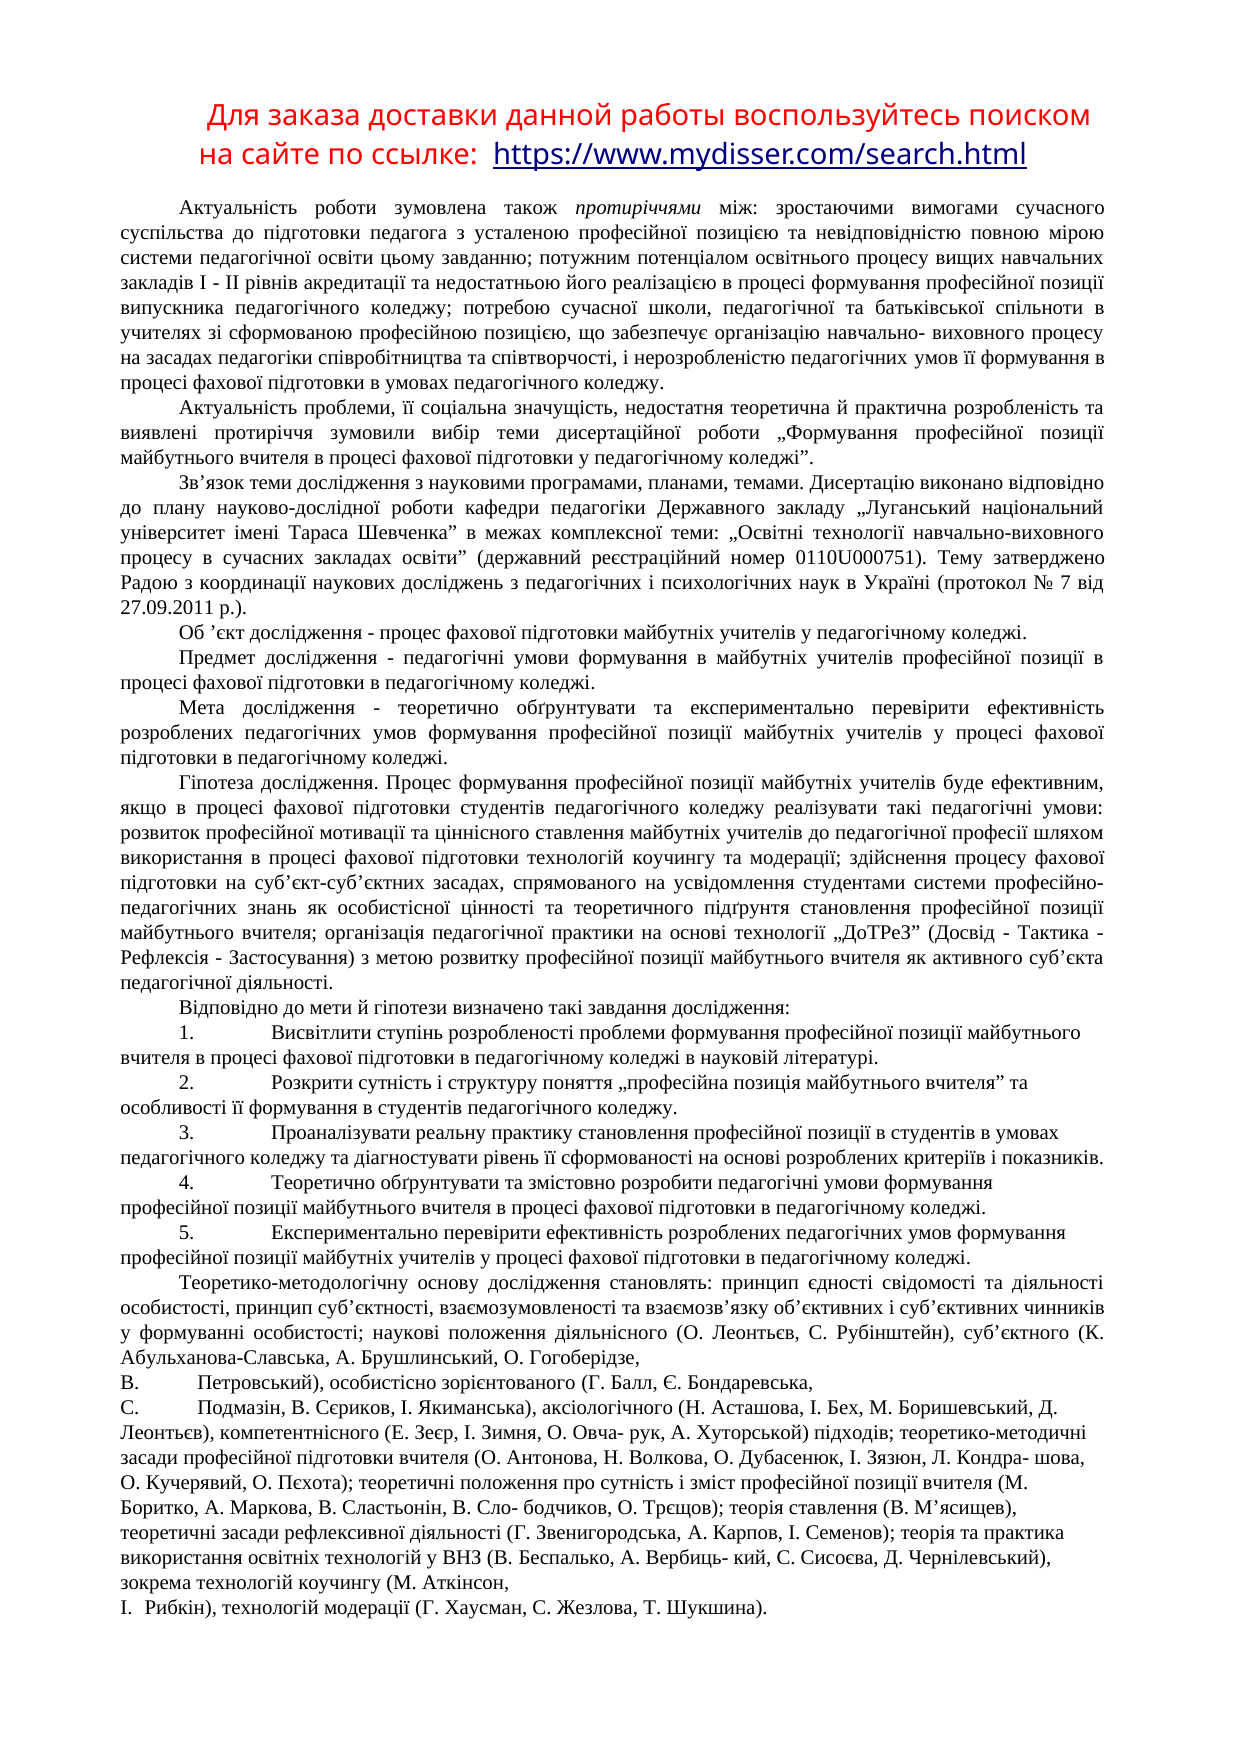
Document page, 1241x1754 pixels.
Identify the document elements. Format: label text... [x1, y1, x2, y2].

text Предмет дослідження - педагогічні умови формування в майбутніх учителів професійної позиції в процесі фахової підготовки в педагогічному коледжі. [120, 644, 1105, 694]
list Теоретично обґрунтувати та змістовно розробити педагогічні умови формування професійної позиції майбутнього вчителя в процесі фахової підготовки в педагогічному коледжі. [120, 1169, 1105, 1219]
text Актуальність проблеми, її соціальна значущість, недостатня теоретична й практична розробленість та виявлені протиріччя зумовили вибір теми дисертаційної роботи „Формування професійної позиції майбутнього вчителя в процесі фахової підготовки у педагогічному коледжі”. [120, 394, 1105, 469]
list Проаналізувати реальну практику становлення професійної позиції в студентів в умовах педагогічного коледжу та діагностувати рівень її сформованості на основі розроблених критеріїв і показників. [120, 1119, 1105, 1169]
list Висвітлити ступінь розробленості проблеми формування професійної позиції майбутнього вчителя в процесі фахової підготовки в педагогічному коледжі в науковій літературі. [120, 1019, 1105, 1069]
list Подмазін, В. Сєриков, І. Якиманська), аксіологічного (Н. Асташова, І. Бех, М. Боришевський, Д. Леонтьєв), компетентнісного (Е. Зеєр, І. Зимня, О. Овча- рук, А. Хуторськой) підходів; теоретико-методичні засади професійної підготовки вчителя (О. Антонова, Н. Волкова, О. Дубасенюк, І. Зязюн, Л. Кондра- шова, О. Кучерявий, О. Пєхота); теоретичні положення про сутність і зміст професійної позиції вчителя (М. Боритко, А. Маркова, В. Сластьонін, В. Сло- бодчиков, О. Трєщов); теорія ставлення (В. М’ясищев), теоретичні засади рефлексивної діяльності (Г. Звенигородська, А. Карпов, І. Семенов); теорія та практика використання освітніх технологій у ВНЗ (В. Беспалько, А. Вербиць- кий, С. Сисоєва, Д. Чернілевський), зокрема технологій коучингу (М. Аткінсон, [120, 1394, 1105, 1594]
text Теоретико-методологічну основу дослідження становлять: принцип єдності свідомості та діяльності особистості, принцип суб’єктності, взаємозумовленості та взаємозв’язку об’єктивних і суб’єктивних чинників у формуванні особистості; наукові положення діяльнісного (О. Леонтьєв, С. Рубінштейн), суб’єктного (К. Абульханова-Славська, А. Брушлинський, О. Гогоберідзе, [120, 1269, 1105, 1369]
text Мета дослідження - теоретично обґрунтувати та експериментально перевірити ефективність розроблених педагогічних умов формування професійної позиції майбутніх учителів у процесі фахової підготовки в педагогічному коледжі. [120, 694, 1105, 769]
text Відповідно до мети й гіпотези визначено такі завдання дослідження: [120, 994, 1107, 1019]
text Об ’єкт дослідження - процес фахової підготовки майбутніх учителів у педагогічному коледжі. [120, 619, 1105, 644]
text Гіпотеза дослідження. Процес формування професійної позиції майбутніх учителів буде ефективним, якщо в процесі фахової підготовки студентів педагогічного коледжу реалізувати такі педагогічні умови: розвиток професійної мотивації та ціннісного ставлення майбутніх учителів до педагогічної професії шляхом використання в процесі фахової підготовки технологій коучингу та модерації; здійснення процесу фахової підготовки на суб’єкт-суб’єктних засадах, спрямованого на усвідомлення студентами системи професійно-педагогічних знань як особистісної цінності та теоретичного підґрунтя становлення професійної позиції майбутнього вчителя; організація педагогічної практики на основі технології „ДоТРеЗ” (Досвід - Тактика - Рефлексія - Застосування) з метою розвитку професійної позиції майбутнього вчителя як активного суб’єкта педагогічної діяльності. [120, 769, 1105, 994]
list Петровський), особистісно зорієнтованого (Г. Балл, Є. Бондаревська, [120, 1369, 1107, 1394]
text Актуальність роботи зумовлена також протиріччями між: зростаючими вимогами сучасного суспільства до підготовки педагога з усталеною професійної позицією та невідповідністю повною мірою системи педагогічної освіти цьому завданню; потужним потенціалом освітнього процесу вищих навчальних закладів І - ІІ рівнів акредитації та недостатньою його реалізацією в процесі формування професійної позиції випускника педагогічного коледжу; потребою сучасної школи, педагогічної та батьківської спільноти в учителях зі сформованою професійною позицією, що забезпечує організацію навчально- виховного процесу на засадах педагогіки співробітництва та співтворчості, і нерозробленістю педагогічних умов її формування в процесі фахової підготовки в умовах педагогічного коледжу. [120, 194, 1105, 394]
text І. Рибкін), технологій модерації (Г. Хаусман, С. Жезлова, Т. Шукшина). [120, 1594, 1107, 1619]
list Експериментально перевірити ефективність розроблених педагогічних умов формування професійної позиції майбутніх учителів у процесі фахової підготовки в педагогічному коледжі. [120, 1219, 1105, 1269]
text Зв’язок теми дослідження з науковими програмами, планами, темами. Дисертацію виконано відповідно до плану науково-дослідної роботи кафедри педагогіки Державного закладу „Луганський національний університет імені Тараса Шевченка” в межах комплексної теми: „Освітні технології навчально-виховного процесу в сучасних закладах освіти” (державний реєстраційний номер 0110U000751). Тему затверджено Радою з координації наукових досліджень з педагогічних і психологічних наук в Україні (протокол № 7 від 27.09.2011 р.). [120, 469, 1105, 619]
list Розкрити сутність і структуру поняття „професійна позиція майбутнього вчителя” та особливості її формування в студентів педагогічного коледжу. [120, 1069, 1105, 1119]
